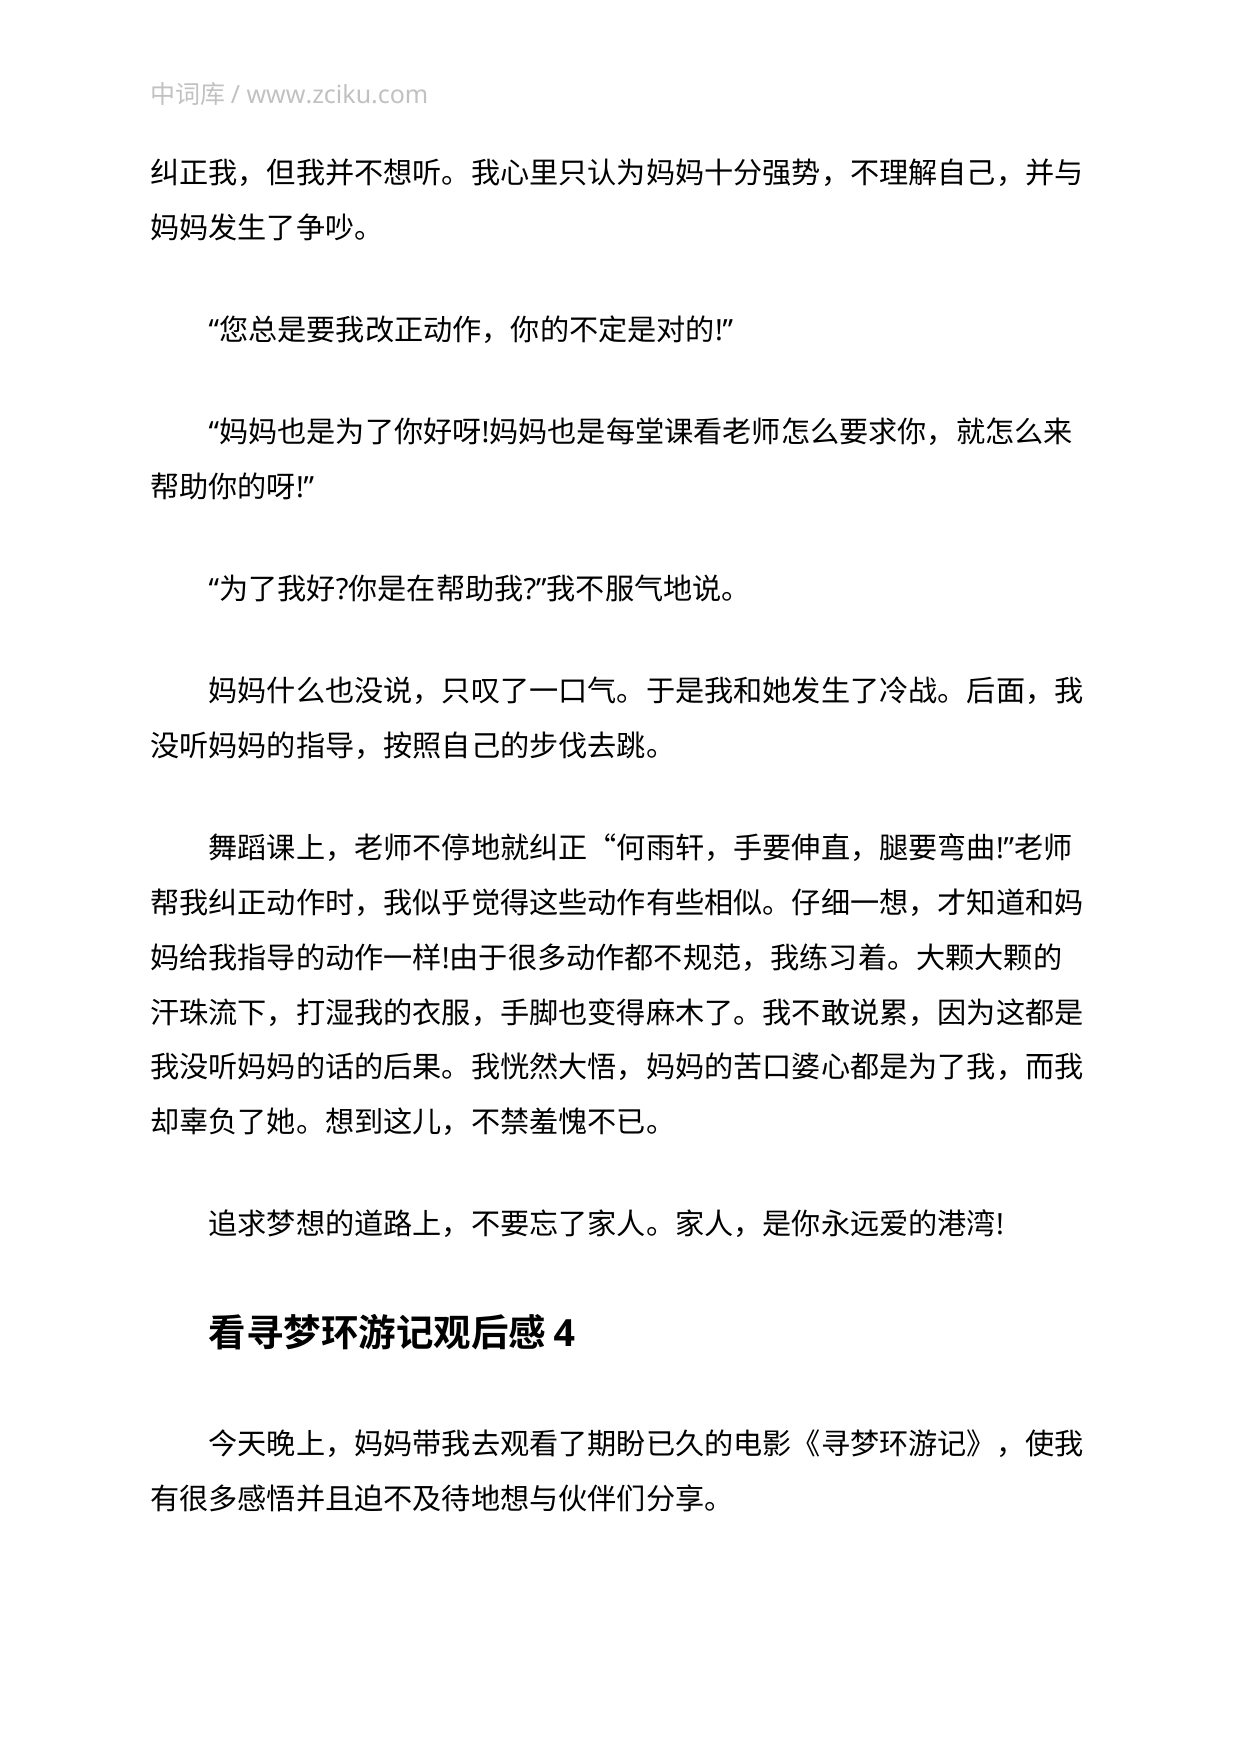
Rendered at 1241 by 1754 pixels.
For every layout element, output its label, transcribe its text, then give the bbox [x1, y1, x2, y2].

text 今天晚上，妈妈带我去观看了期盼已久的电影《寻梦环游记》，使我有很多感悟并且迫不及待地想与伙伴们分享。 [150, 1420, 1090, 1517]
text 舞蹈课上，老师不停地就纠正“何雨轩，手要伸直，腿要弯曲!”老师帮我纠正动作时，我似乎觉得这些动作有些相似。仔细一想，才知道和妈妈给我指导的动作一样!由于很多动作都不规范，我练习着。大颗大颗的汗珠流下，打湿我的衣服，手脚也变得麻木了。我不敢说累，因为这都是我没听妈妈的话的后果。我恍然大悟，妈妈的苦口婆心都是为了我，而我却辜负了她。想到这儿，不禁羞愧不已。 [150, 824, 1090, 1141]
text “为了我好?你是在帮助我?”我不服气地说。 [150, 566, 1090, 608]
text “您总是要我改正动作，你的不定是对的!” [150, 307, 1090, 349]
text 看寻梦环游记观后感4 [150, 1303, 1090, 1357]
text 追求梦想的道路上，不要忘了家人。家人，是你永远爱的港湾! [150, 1201, 1090, 1243]
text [150, 150, 1090, 247]
text “妈妈也是为了你好呀!妈妈也是每堂课看老师怎么要求你，就怎么来帮助你的呀!” [150, 409, 1090, 506]
text 妈妈什么也没说，只叹了一口气。于是我和她发生了冷战。后面，我没听妈妈的指导，按照自己的步伐去跳。 [150, 668, 1090, 765]
